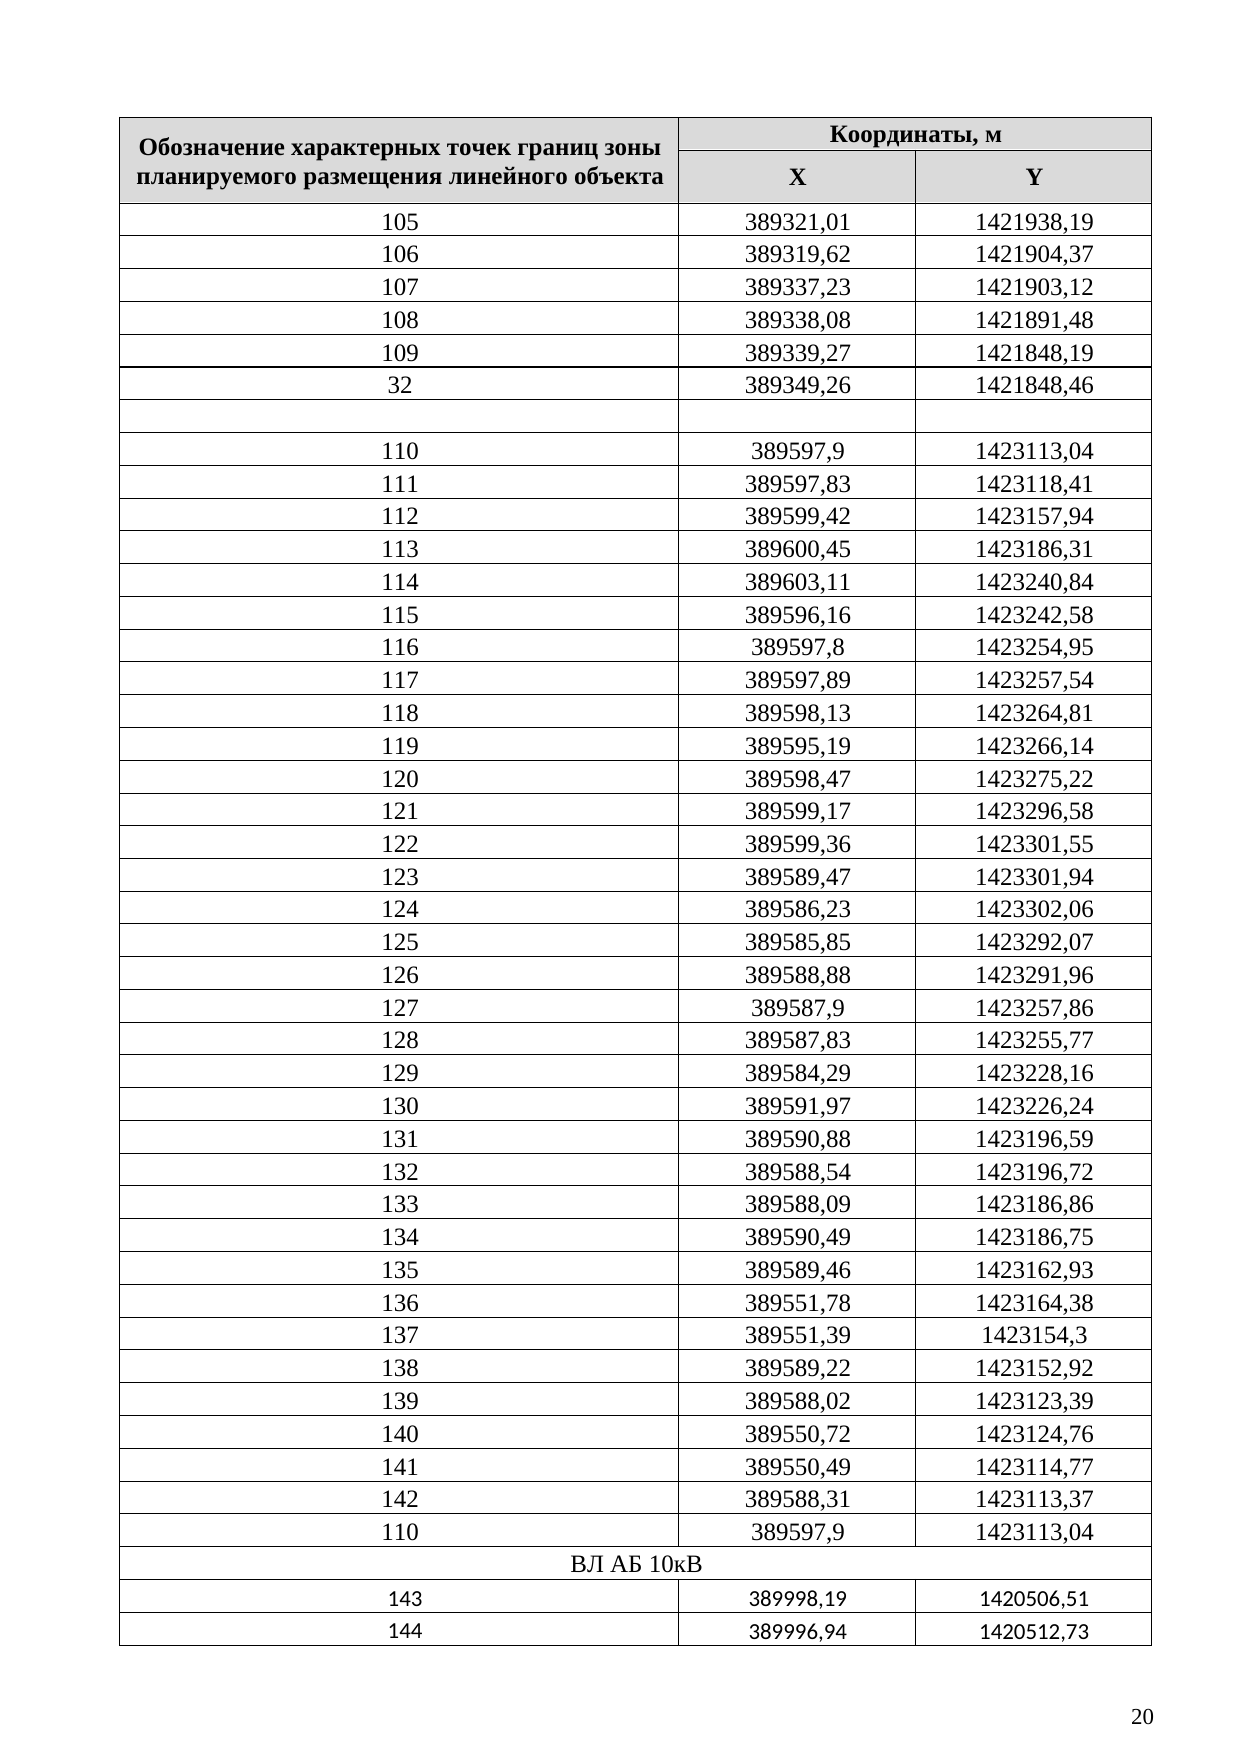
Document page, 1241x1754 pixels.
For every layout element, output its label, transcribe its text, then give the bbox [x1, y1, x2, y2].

table_cell 389321,01 [679, 204, 915, 235]
table_cell 140 [120, 1416, 678, 1448]
table_cell 127 [120, 990, 678, 1022]
table_cell 389588,09 [679, 1186, 915, 1218]
table_cell Y [916, 151, 1151, 202]
table_cell 130 [120, 1088, 678, 1120]
table_cell 389598,13 [679, 695, 915, 727]
table_cell 128 [120, 1023, 678, 1054]
table_cell 116 [120, 630, 678, 661]
table_cell 1423164,38 [916, 1285, 1151, 1317]
table_cell 1423186,86 [916, 1186, 1151, 1218]
table_cell [916, 400, 1151, 432]
table_cell 105 [120, 204, 678, 235]
table_cell 1423257,86 [916, 990, 1151, 1022]
table_cell 1423264,81 [916, 695, 1151, 727]
table_cell 1423157,94 [916, 499, 1151, 530]
table_cell 1423118,41 [916, 466, 1151, 497]
table_cell 1421938,19 [916, 204, 1151, 235]
table_cell 129 [120, 1055, 678, 1087]
table_cell 1421904,37 [916, 236, 1151, 268]
table_cell 1423228,16 [916, 1055, 1151, 1087]
table_cell 123 [120, 859, 678, 891]
table_cell 389597,9 [679, 1514, 915, 1546]
table_cell 132 [120, 1154, 678, 1185]
table_cell 1423114,77 [916, 1449, 1151, 1481]
table_cell X [679, 151, 915, 202]
table_cell 1423257,54 [916, 662, 1151, 694]
table_cell 113 [120, 531, 678, 563]
table_cell 115 [120, 597, 678, 629]
table_cell 1423301,94 [916, 859, 1151, 891]
table_cell 143 [120, 1580, 678, 1612]
table_cell 1423291,96 [916, 957, 1151, 989]
table_cell 389597,9 [679, 433, 915, 464]
table_cell 110 [120, 1514, 678, 1546]
table_cell 111 [120, 466, 678, 497]
table_cell 1423162,93 [916, 1252, 1151, 1284]
table_cell 389319,62 [679, 236, 915, 268]
table_cell 1421848,46 [916, 368, 1151, 399]
table_cell 108 [120, 302, 678, 334]
table_cell 389590,49 [679, 1219, 915, 1251]
table_cell 389587,9 [679, 990, 915, 1022]
table_cell 389590,88 [679, 1121, 915, 1152]
table_cell 1423113,04 [916, 433, 1151, 464]
table_cell 389589,46 [679, 1252, 915, 1284]
table_cell 144 [120, 1613, 678, 1644]
table_cell 32 [120, 368, 678, 399]
table_cell 389585,85 [679, 924, 915, 956]
table_cell 389588,54 [679, 1154, 915, 1185]
table_cell 142 [120, 1482, 678, 1513]
table_cell 122 [120, 826, 678, 858]
table_cell 389598,47 [679, 761, 915, 792]
table_cell 1421903,12 [916, 269, 1151, 301]
table_cell 389591,97 [679, 1088, 915, 1120]
table_cell ВЛ АБ 10кВ [120, 1547, 1151, 1579]
table_cell 124 [120, 892, 678, 923]
table_cell 389603,11 [679, 564, 915, 596]
table_cell 1423292,07 [916, 924, 1151, 956]
table_cell 389597,83 [679, 466, 915, 497]
table_cell 141 [120, 1449, 678, 1481]
table_cell 138 [120, 1350, 678, 1382]
table_cell 137 [120, 1318, 678, 1349]
table_cell 126 [120, 957, 678, 989]
table_cell 1423124,76 [916, 1416, 1151, 1448]
table_cell 107 [120, 269, 678, 301]
table_cell 1423266,14 [916, 728, 1151, 759]
table_cell 1423152,92 [916, 1350, 1151, 1382]
table_cell [679, 400, 915, 432]
table_cell 139 [120, 1383, 678, 1415]
table_cell 389588,88 [679, 957, 915, 989]
table_cell 120 [120, 761, 678, 792]
table_cell 389588,02 [679, 1383, 915, 1415]
table_cell 1423242,58 [916, 597, 1151, 629]
table_cell 389338,08 [679, 302, 915, 334]
table_cell 1420512,73 [916, 1613, 1151, 1644]
table_cell 1421891,48 [916, 302, 1151, 334]
table_cell 389596,16 [679, 597, 915, 629]
table_cell 118 [120, 695, 678, 727]
table_cell 1423196,59 [916, 1121, 1151, 1152]
table_cell 112 [120, 499, 678, 530]
table_cell 110 [120, 433, 678, 464]
table_cell 133 [120, 1186, 678, 1218]
table_cell 389597,8 [679, 630, 915, 661]
table_cell 135 [120, 1252, 678, 1284]
table_cell 1423186,75 [916, 1219, 1151, 1251]
table_cell 119 [120, 728, 678, 759]
table_cell 1423254,95 [916, 630, 1151, 661]
table_cell 389339,27 [679, 335, 915, 366]
table_cell 109 [120, 335, 678, 366]
table_cell [120, 400, 678, 432]
table_cell 1423123,39 [916, 1383, 1151, 1415]
table_cell 389599,42 [679, 499, 915, 530]
table_cell 1423296,58 [916, 794, 1151, 825]
table_header Координаты, м [679, 118, 1151, 149]
table_cell 389599,17 [679, 794, 915, 825]
table_cell 121 [120, 794, 678, 825]
table_cell 117 [120, 662, 678, 694]
table_cell 1423113,04 [916, 1514, 1151, 1546]
table_header Обозначение характерных точек границ зоны планируемого размещения линейного объекта [120, 118, 678, 202]
table_cell 389599,36 [679, 826, 915, 858]
table_cell 389551,78 [679, 1285, 915, 1317]
table_cell 389998,19 [679, 1580, 915, 1612]
table_cell 114 [120, 564, 678, 596]
table_cell 1421848,19 [916, 335, 1151, 366]
table_cell 136 [120, 1285, 678, 1317]
table_cell 389595,19 [679, 728, 915, 759]
table_cell 1423302,06 [916, 892, 1151, 923]
table_cell 389996,94 [679, 1613, 915, 1644]
table_cell 389587,83 [679, 1023, 915, 1054]
table_cell 389349,26 [679, 368, 915, 399]
table_cell 389589,22 [679, 1350, 915, 1382]
table_cell 389588,31 [679, 1482, 915, 1513]
table_cell 1423240,84 [916, 564, 1151, 596]
table_cell 1423186,31 [916, 531, 1151, 563]
table_cell 389584,29 [679, 1055, 915, 1087]
table_cell 106 [120, 236, 678, 268]
table_cell 1423301,55 [916, 826, 1151, 858]
table_cell 125 [120, 924, 678, 956]
table_cell 1423255,77 [916, 1023, 1151, 1054]
table_cell 389597,89 [679, 662, 915, 694]
table_cell 389589,47 [679, 859, 915, 891]
table_cell 131 [120, 1121, 678, 1152]
table_cell 1423275,22 [916, 761, 1151, 792]
table_cell 1423154,3 [916, 1318, 1151, 1349]
table_cell 1423226,24 [916, 1088, 1151, 1120]
table_cell 389337,23 [679, 269, 915, 301]
table_cell 1420506,51 [916, 1580, 1151, 1612]
table_cell 389550,72 [679, 1416, 915, 1448]
table_cell 134 [120, 1219, 678, 1251]
table_cell 389551,39 [679, 1318, 915, 1349]
table_cell 1423113,37 [916, 1482, 1151, 1513]
table_cell 389586,23 [679, 892, 915, 923]
table_cell 389550,49 [679, 1449, 915, 1481]
table_cell 1423196,72 [916, 1154, 1151, 1185]
table_cell 389600,45 [679, 531, 915, 563]
